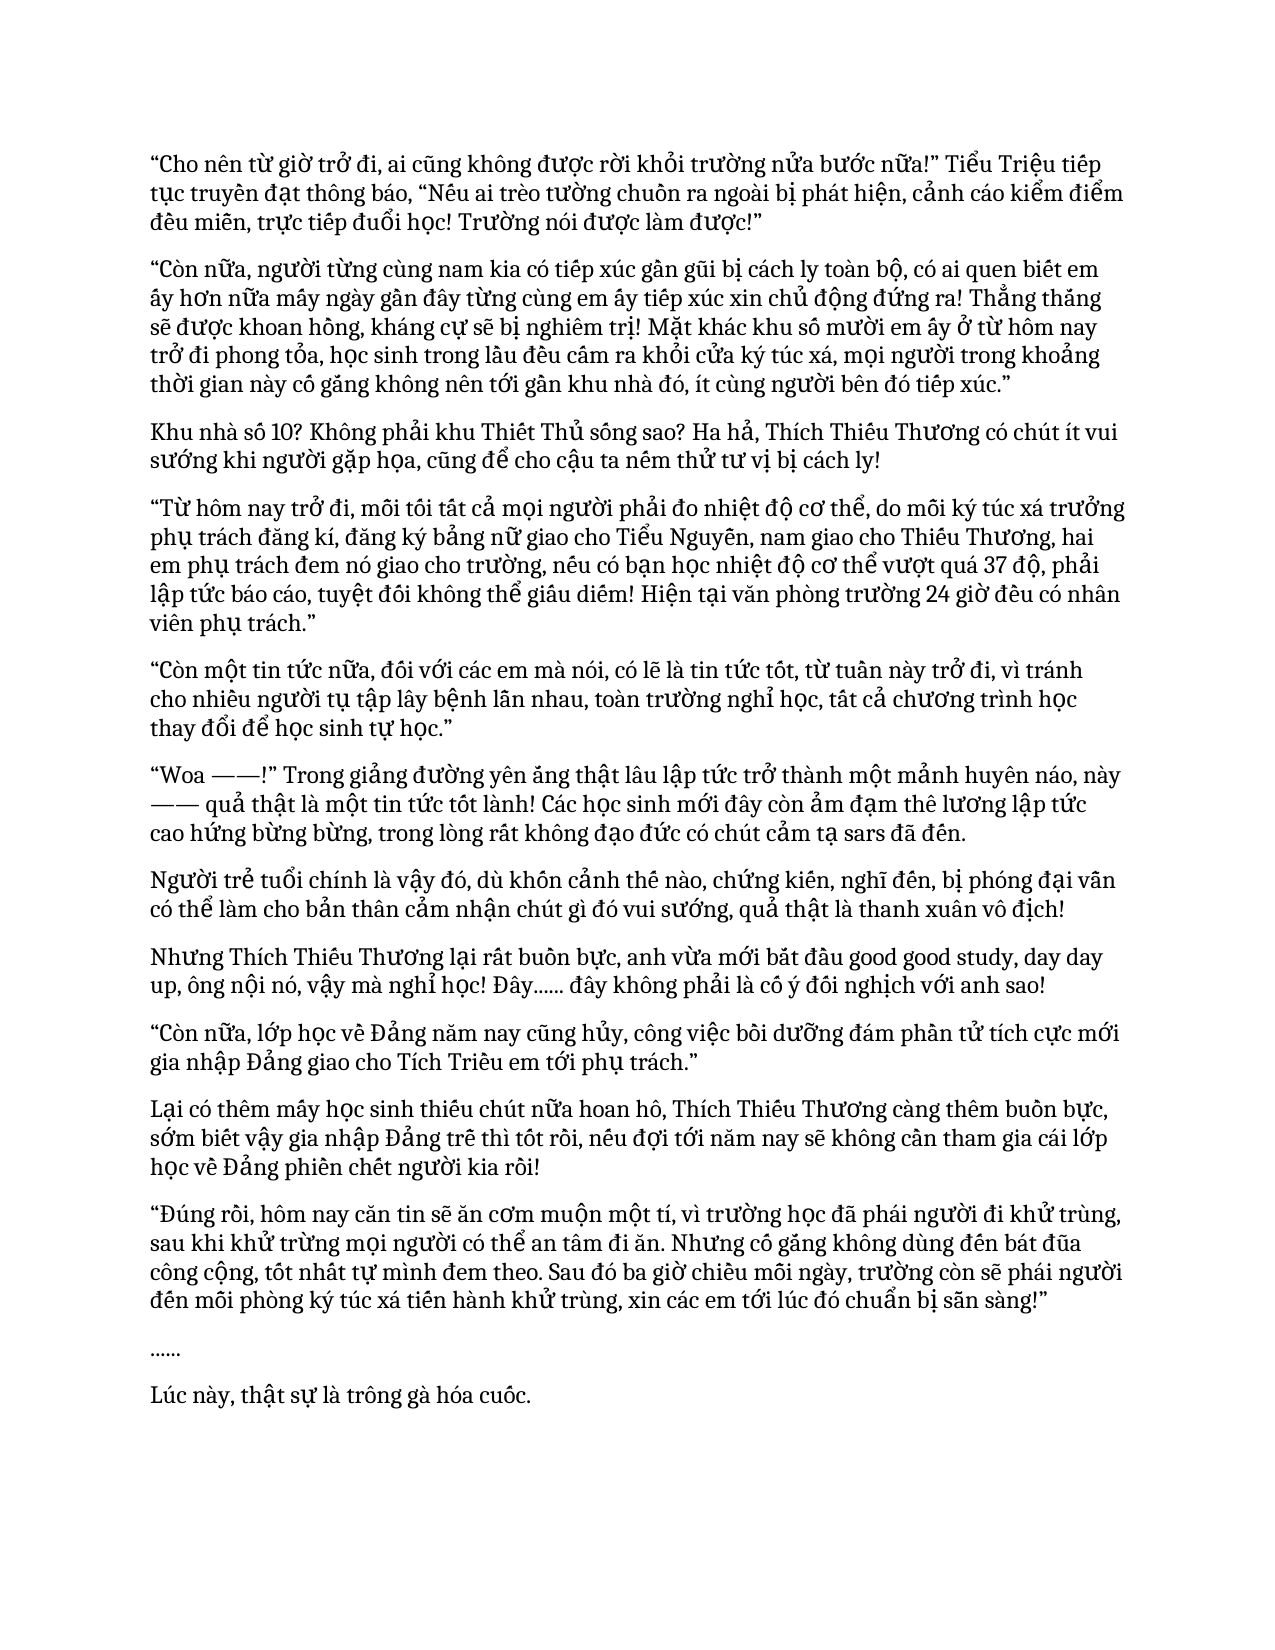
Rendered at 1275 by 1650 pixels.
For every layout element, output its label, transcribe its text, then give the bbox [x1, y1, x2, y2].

text Lúc này, thật sự là trông gà hóa cuốc. [150, 1381, 1125, 1410]
text Nhưng Thích Thiếu Thương lại rất buồn bực, anh vừa mới bắt đầu good good study, day day up, ông nội nó, vậy mà nghỉ học! Đây...... đây không phải là cố ý đối nghịch với anh sao! [150, 942, 1125, 1000]
text Khu nhà số 10? Không phải khu Thiết Thủ sống sao? Ha hả, Thích Thiếu Thương có chút ít vui sướng khi người gặp họa, cũng để cho cậu ta nếm thử tư vị bị cách ly! [150, 417, 1125, 475]
text Người trẻ tuổi chính là vậy đó, dù khốn cảnh thế nào, chứng kiến, nghĩ đến, bị phóng đại vẫn có thể làm cho bản thân cảm nhận chút gì đó vui sướng, quả thật là thanh xuân vô địch! [150, 866, 1125, 924]
text “Còn nữa, lớp học về Đảng năm nay cũng hủy, công việc bồi dưỡng đám phần tử tích cực mới gia nhập Đảng giao cho Tích Triều em tới phụ trách.” [150, 1019, 1125, 1076]
text Lại có thêm mấy học sinh thiếu chút nữa hoan hô, Thích Thiếu Thương càng thêm buồn bực, sớm biết vậy gia nhập Đảng trễ thì tốt rồi, nếu đợi tới năm nay sẽ không cần tham gia cái lớp học về Đảng phiền chết người kia rồi! [150, 1095, 1125, 1181]
text ...... [150, 1334, 1125, 1362]
text “Cho nên từ giờ trở đi, ai cũng không được rời khỏi trường nửa bước nữa!” Tiểu Triệu tiếp tục truyền đạt thông báo, “Nếu ai trèo tường chuồn ra ngoài bị phát hiện, cảnh cáo kiểm điểm đều miễn, trực tiếp đuổi học! Trường nói được làm được!” [150, 150, 1125, 236]
text “Còn nữa, người từng cùng nam kia có tiếp xúc gần gũi bị cách ly toàn bộ, có ai quen biết em ấy hơn nữa mấy ngày gần đây từng cùng em ấy tiếp xúc xin chủ động đứng ra! Thẳng thắng sẽ được khoan hồng, kháng cự sẽ bị nghiêm trị! Mặt khác khu số mười em ấy ở từ hôm nay trở đi phong tỏa, học sinh trong lầu đều cấm ra khỏi cửa ký túc xá, mọi người trong khoảng thời gian này cố gắng không nên tới gần khu nhà đó, ít cùng người bên đó tiếp xúc.” [150, 255, 1125, 399]
text “Woa ——!” Trong giảng đường yên ắng thật lâu lập tức trở thành một mảnh huyên náo, này —— quả thật là một tin tức tốt lành! Các học sinh mới đây còn ảm đạm thê lương lập tức cao hứng bừng bừng, trong lòng rất không đạo đức có chút cảm tạ sars đã đến. [150, 761, 1125, 847]
text “Từ hôm nay trở đi, mỗi tối tất cả mọi người phải đo nhiệt độ cơ thể, do mỗi ký túc xá trưởng phụ trách đăng kí, đăng ký bảng nữ giao cho Tiểu Nguyễn, nam giao cho Thiếu Thương, hai em phụ trách đem nó giao cho trường, nếu có bạn học nhiệt độ cơ thể vượt quá 37 độ, phải lập tức báo cáo, tuyệt đối không thể giấu diếm! Hiện tại văn phòng trường 24 giờ đều có nhân viên phụ trách.” [150, 494, 1125, 637]
text “Còn một tin tức nữa, đối với các em mà nói, có lẽ là tin tức tốt, từ tuần này trở đi, vì tránh cho nhiều người tụ tập lây bệnh lẫn nhau, toàn trường nghỉ học, tất cả chương trình học thay đổi để học sinh tự học.” [150, 656, 1125, 742]
text “Đúng rồi, hôm nay căn tin sẽ ăn cơm muộn một tí, vì trường học đã phái người đi khử trùng, sau khi khử trừng mọi người có thể an tâm đi ăn. Nhưng cố gắng không dùng đến bát đũa công cộng, tốt nhất tự mình đem theo. Sau đó ba giờ chiều mỗi ngày, trường còn sẽ phái người đến mỗi phòng ký túc xá tiến hành khử trùng, xin các em tới lúc đó chuẩn bị sẵn sàng!” [150, 1200, 1125, 1315]
